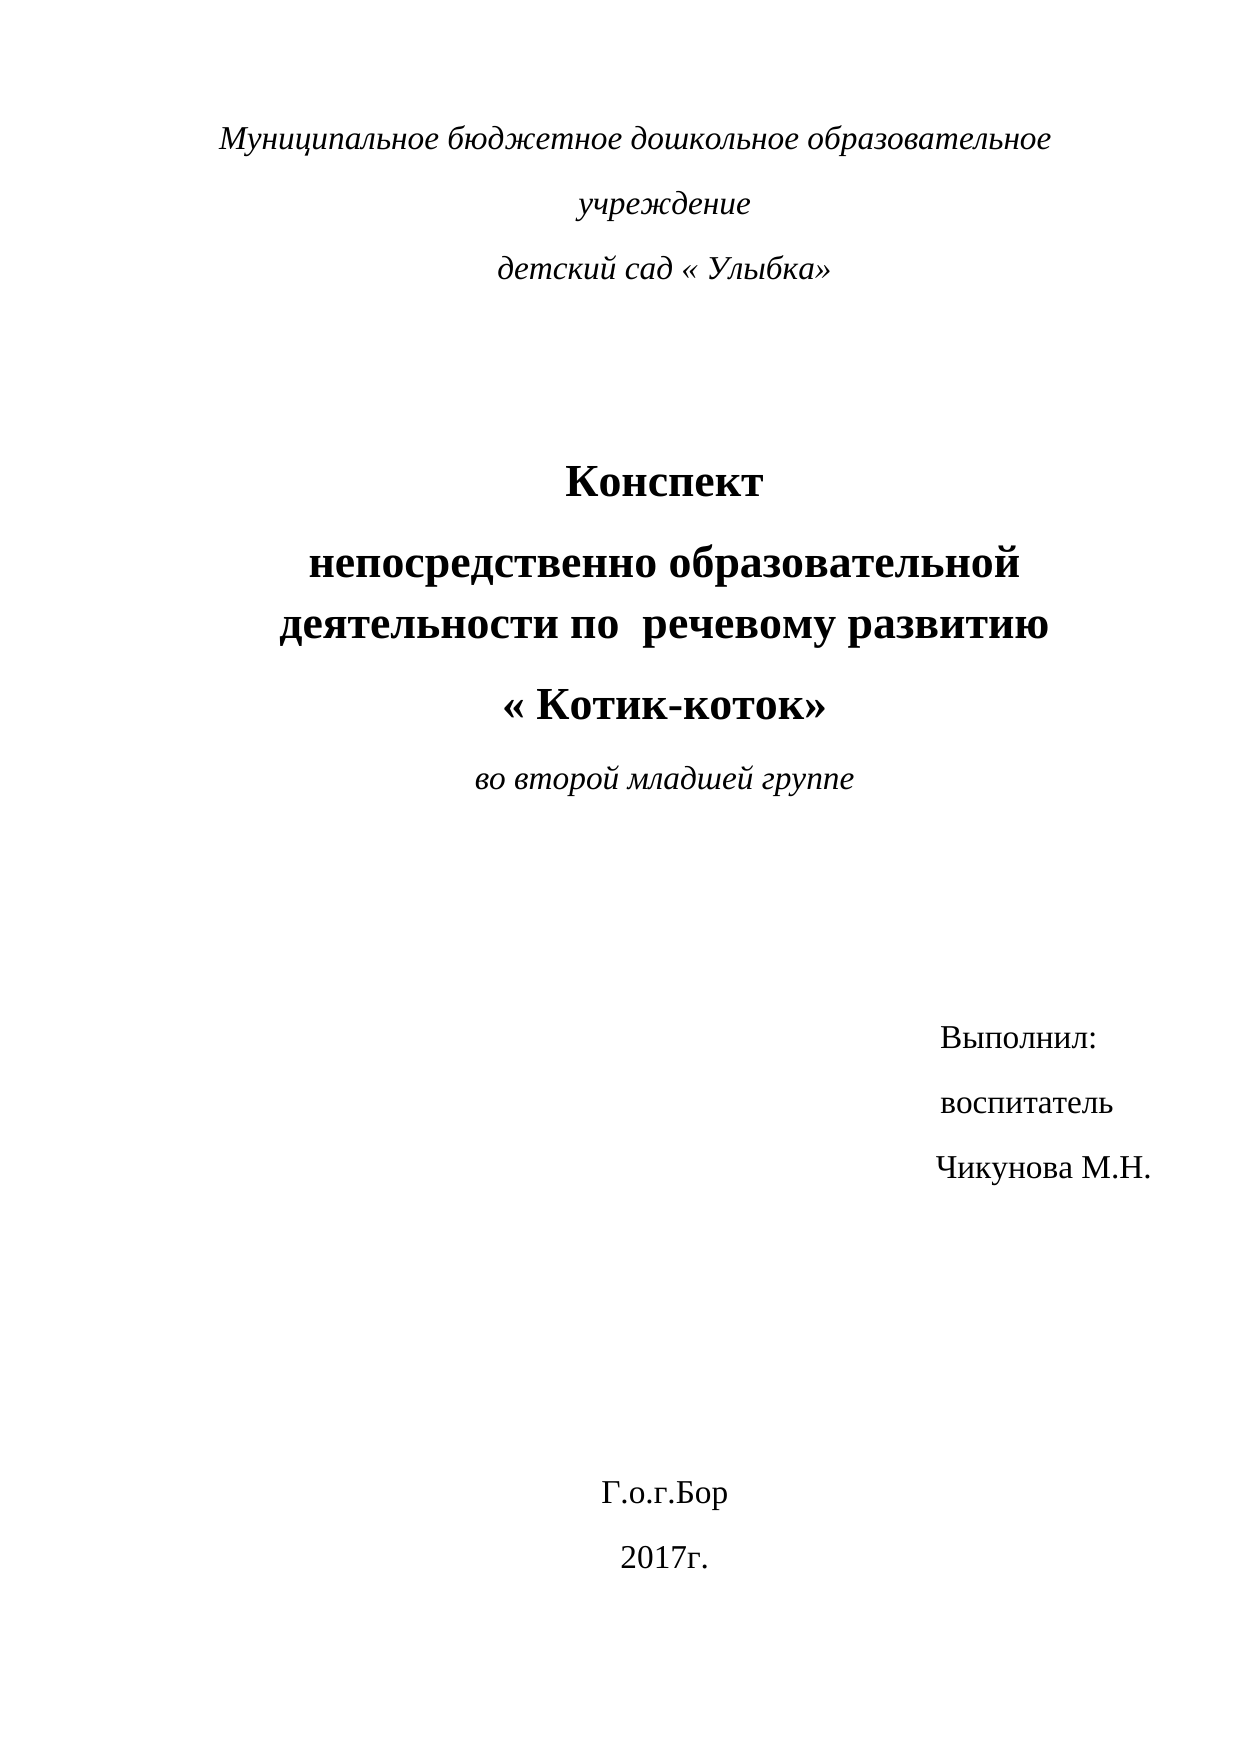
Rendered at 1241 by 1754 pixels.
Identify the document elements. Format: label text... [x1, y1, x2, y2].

text воспитатель [177, 1083, 1152, 1121]
text Г.о.г.Бор [177, 1472, 1152, 1510]
text детский сад « Улыбка» [177, 248, 1152, 286]
text « Котик-коток» [177, 677, 1152, 729]
text учреждение [177, 183, 1152, 221]
text 2017г. [177, 1537, 1152, 1575]
text Чикунова М.Н. [177, 1148, 1152, 1186]
text Выполнил: [177, 1018, 1152, 1056]
text Конспект [177, 454, 1152, 506]
text непосредственно образовательной деятельности по речевому развитию [177, 535, 1152, 648]
text Муниципальное бюджетное дошкольное образовательное [177, 118, 1152, 156]
text во второй младшей группе [177, 758, 1152, 797]
